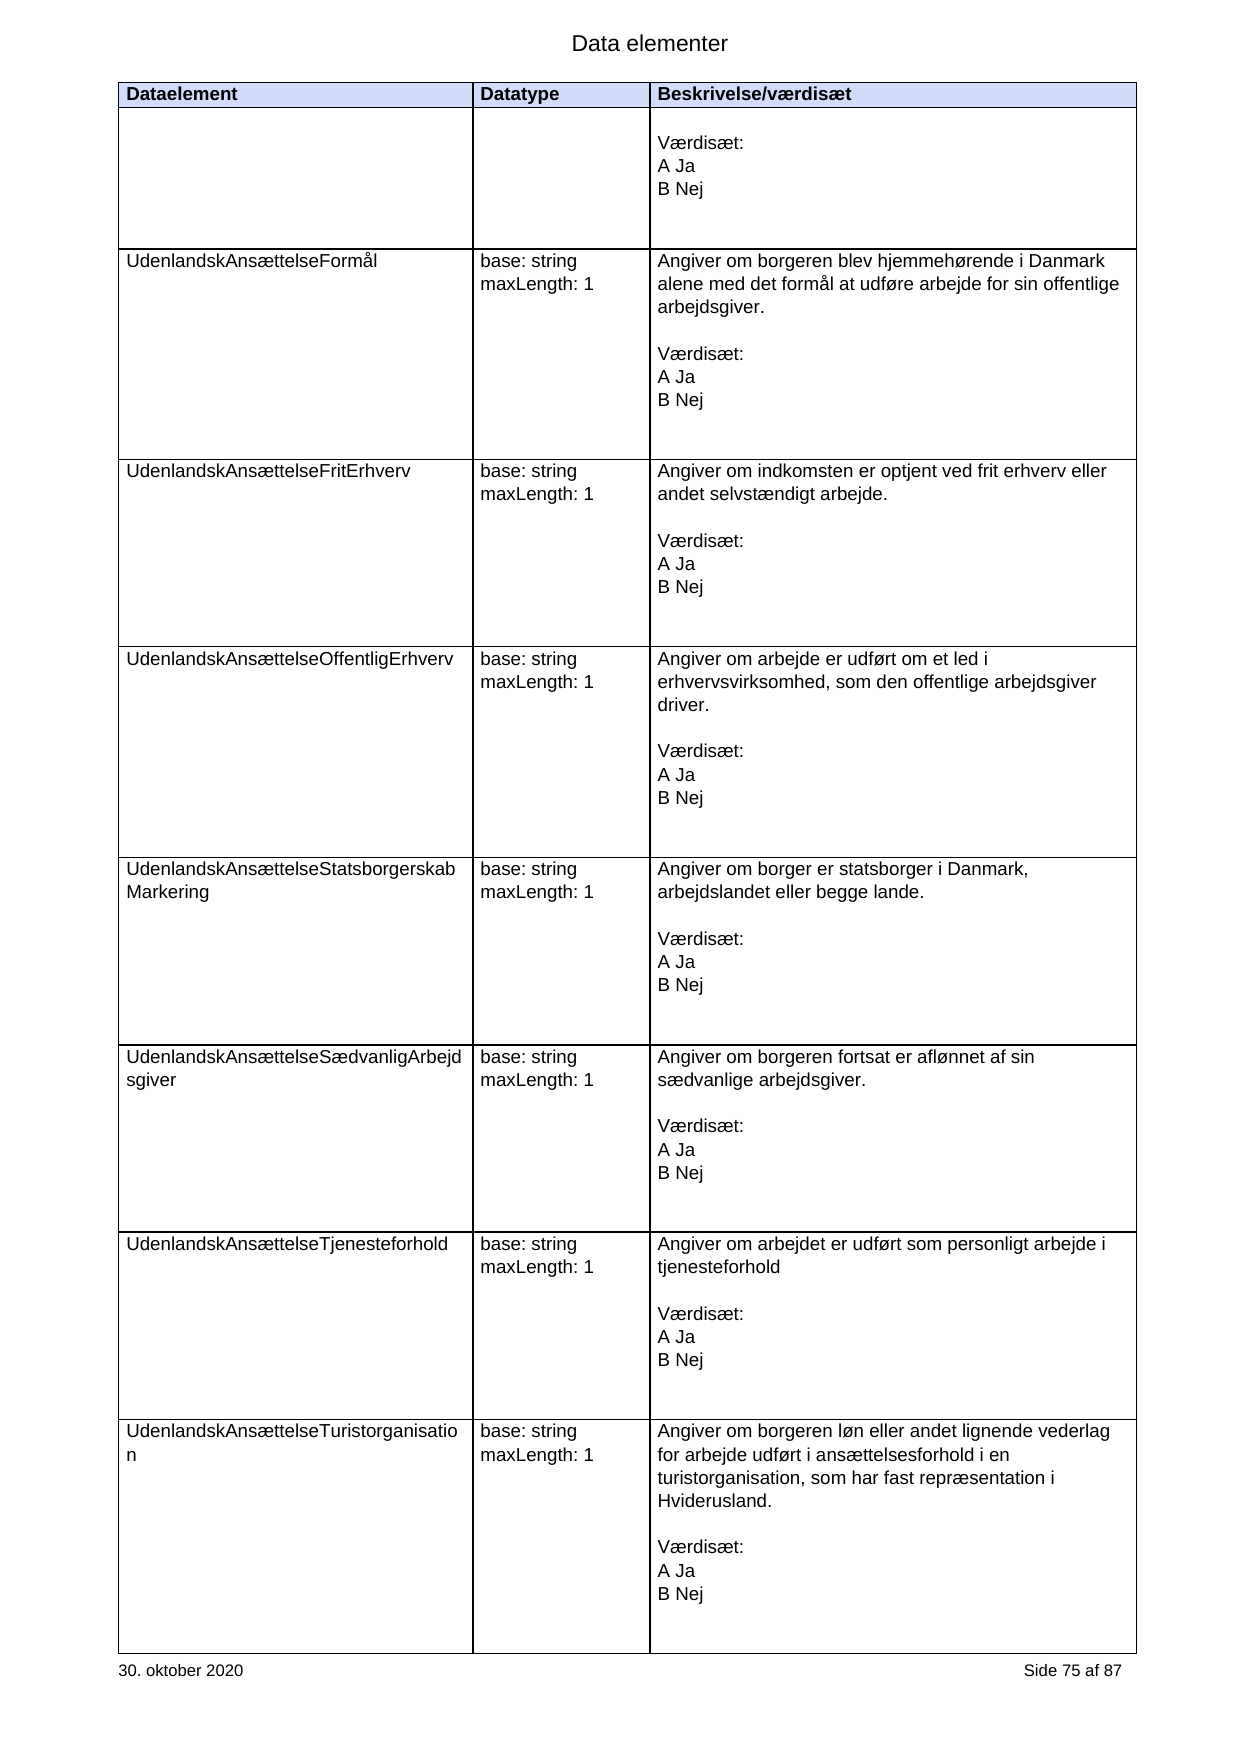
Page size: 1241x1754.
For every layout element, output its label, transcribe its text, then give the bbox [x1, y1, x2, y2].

table_cell UdenlandskAnsættelseTjenesteforhold [119, 1233, 472, 1419]
table_header Dataelement [119, 83, 472, 107]
table_cell Angiver om indkomsten er optjent ved frit erhverv eller andet selvstændigt arbejde. Værdisæt: A Ja B Nej [651, 460, 1136, 646]
table_header Datatype [474, 83, 649, 107]
table_cell Angiver om arbejde er udført om et led i erhvervsvirksomhed, som den offentlige arbejdsgiver driver. Værdisæt: A Ja B Nej [651, 647, 1136, 856]
table_cell UdenlandskAnsættelseTuristorganisation [119, 1420, 472, 1652]
table_cell base: string maxLength: 1 [474, 1233, 649, 1419]
table_cell UdenlandskAnsættelseOffentligErhverv [119, 647, 472, 856]
table_cell Angiver om borger er statsborger i Danmark, arbejdslandet eller begge lande. Værdisæt: A Ja B Nej [651, 858, 1136, 1044]
table_cell base: string maxLength: 1 [474, 250, 649, 458]
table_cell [474, 1420, 649, 1652]
table_cell Angiver om arbejdet er udført som personligt arbejde i tjenesteforhold Værdisæt: A Ja B Nej [651, 1233, 1136, 1419]
table_cell Angiver om borgeren blev hjemmehørende i Danmark alene med det formål at udføre arbejde for sin offentlige arbejdsgiver. Værdisæt: A Ja B Nej [651, 250, 1136, 458]
table_cell base: string maxLength: 1 [474, 858, 649, 1044]
table_cell UdenlandskAnsættelseSædvanligArbejdsgiver [119, 1046, 472, 1231]
table_cell base: string maxLength: 1 [474, 1046, 649, 1231]
table_cell UdenlandskAnsættelseFritErhverv [119, 460, 472, 646]
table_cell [119, 108, 472, 248]
table_header Beskrivelse/værdisæt [651, 83, 1136, 107]
table_cell UdenlandskAnsættelseStatsborgerskabMarkering [119, 858, 472, 1044]
table_cell Angiver om borgeren fortsat er aflønnet af sin sædvanlige arbejdsgiver. Værdisæt: A Ja B Nej [651, 1046, 1136, 1231]
table_cell base: string maxLength: 1 [474, 647, 649, 856]
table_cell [474, 108, 649, 248]
table_cell base: string maxLength: 1 [474, 460, 649, 646]
table_cell UdenlandskAnsættelseFormål [119, 250, 472, 458]
table_cell Angiver om borgeren løn eller andet lignende vederlag for arbejde udført i ansættelsesforhold i en turistorganisation, som har fast repræsentation i Hviderusland. Værdisæt: A Ja B Nej [651, 1420, 1136, 1652]
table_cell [651, 108, 1136, 248]
